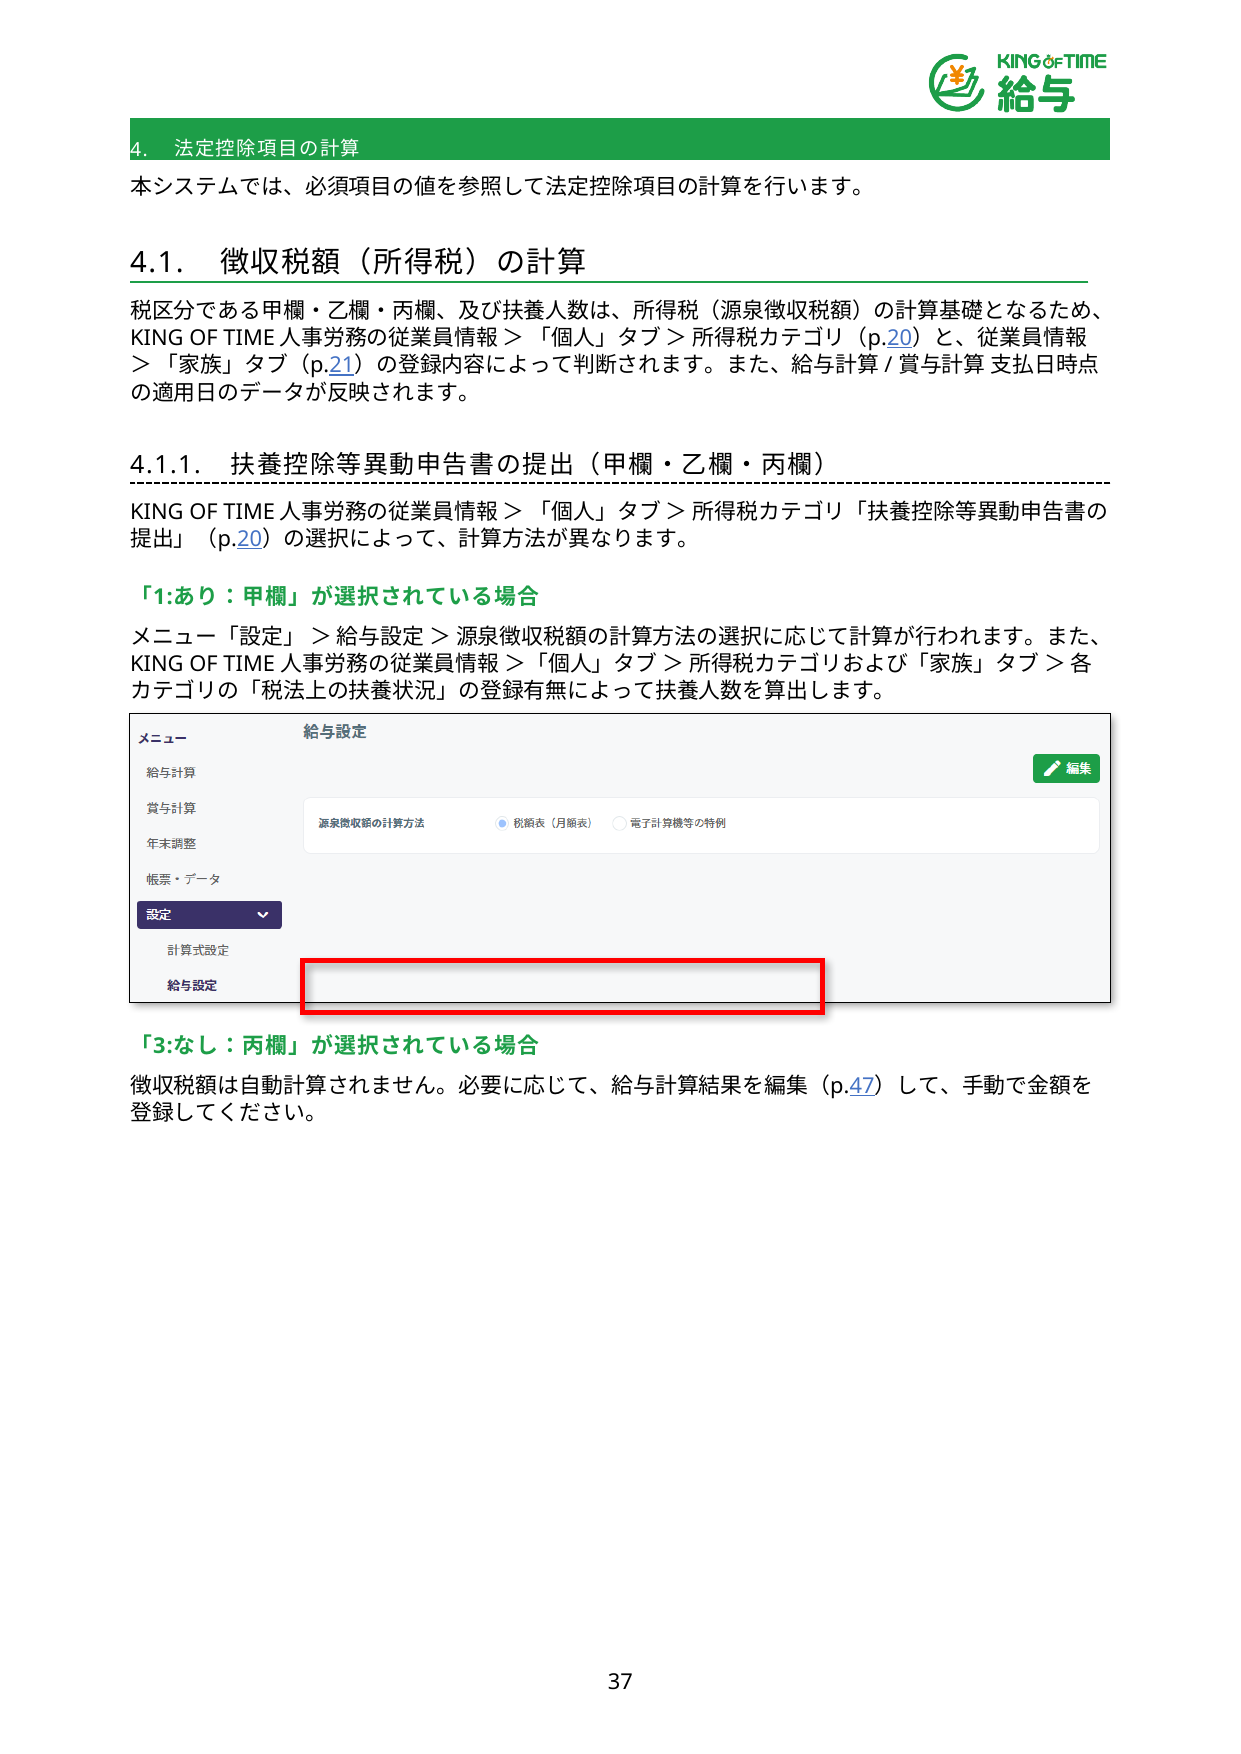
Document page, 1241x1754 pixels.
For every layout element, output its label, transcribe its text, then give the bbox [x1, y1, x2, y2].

text KING OF TIME人事労務の従業員情報 ＞ 「個人」タブ ＞ 所得税カテゴリ「扶養控除等異動申告書の提出」（p.22）の選択によって、計算方法が異なります。 [130, 497, 1110, 552]
picture [305, 963, 820, 1002]
text メニュー「設定」 ＞ 給与設定 ＞ 源泉徴収税額の計算方法の選択に応じて計算が行われます。また、KING OF TIME 人事労務の従業員情報 ＞「個人」タブ ＞ 所得税カテゴリおよび「家族」タブ ＞ 各カテゴリの「税法上の扶養状況」の登録有無によって扶養人数を算出します。 [130, 622, 1110, 705]
subtitle 徴収税額（所得税）の計算 [130, 242, 1088, 281]
subtitle 「3:なし：丙欄」が選択されている場合 [130, 1031, 1110, 1058]
subtitle 法定控除項目の計算 [130, 118, 1110, 160]
subtitle 「1:あり：甲欄」が選択されている場合 [130, 582, 1110, 610]
picture [130, 714, 1110, 1002]
text 本システムでは、必須項目の値を参照して法定控除項目の計算を行います。 [130, 173, 1110, 200]
picture [924, 53, 1111, 114]
text 徴収税額は自動計算されません。必要に応じて、給与計算結果を編集（p.49）して、手動で金額を登録してください。 [130, 1071, 1110, 1126]
subtitle 扶養控除等異動申告書の提出（甲欄・乙欄・丙欄） [130, 449, 1110, 484]
text 税区分である甲欄・乙欄・丙欄、及び扶養人数は、所得税（源泉徴収税額）の計算基礎となるため、KING OF TIME人事労務の従業員情報 ＞ 「個人」タブ ＞ 所得税カテゴリ（p.22）と、従業員情報 ＞ 「家族」タブ（p.23）の登録内容によって判断されます。また、給与計算 / 賞与計算 支払日時点の適用日のデータが反映されます。 [130, 296, 1110, 407]
